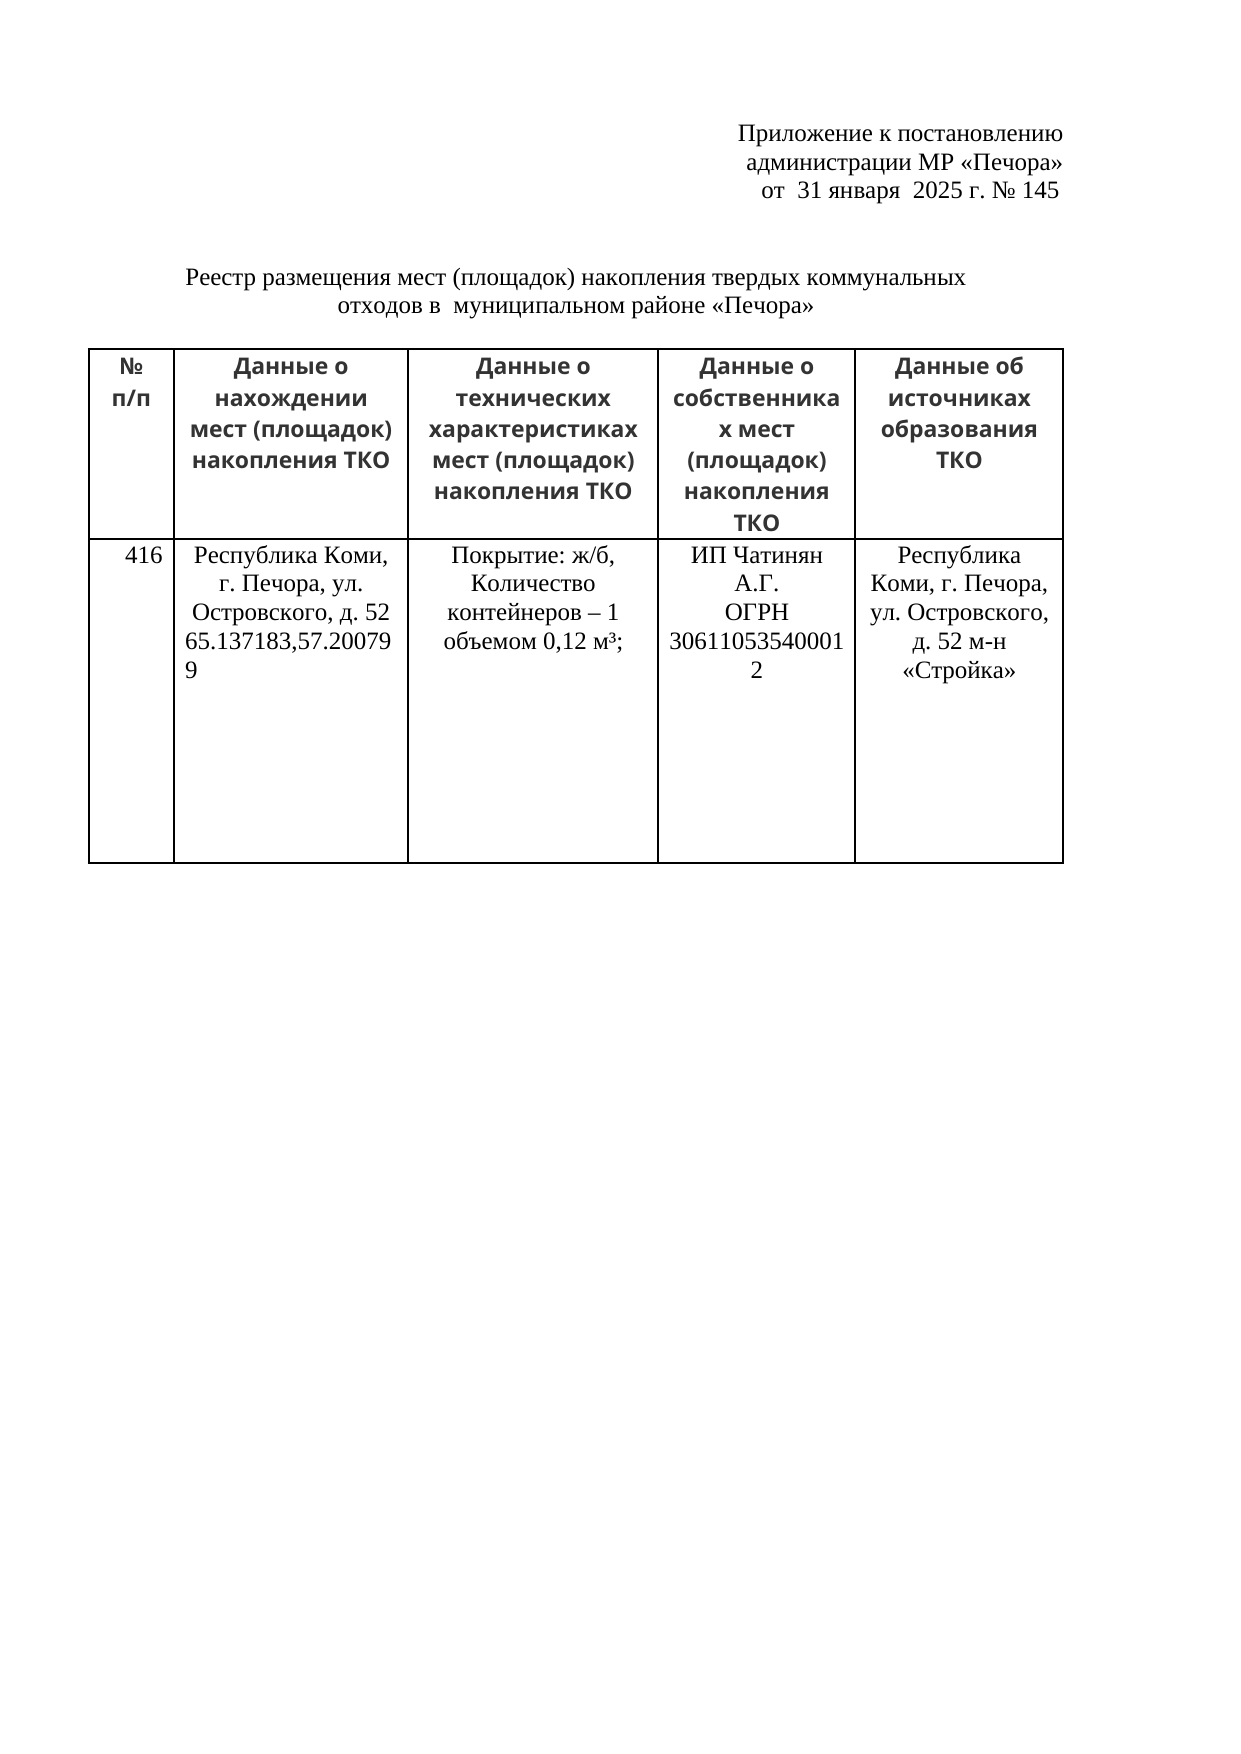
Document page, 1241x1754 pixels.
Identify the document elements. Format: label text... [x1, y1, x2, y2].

text Реестр размещения мест (площадок) накопления твердых коммунальных [89, 262, 1063, 291]
text от 31 января 2025 г. № 145 [89, 176, 1063, 204]
table_cell Республика Коми, г. Печора, ул. Островского, д. 52 65.137183,57.200799 [175, 540, 407, 862]
table_cell 416 [90, 540, 173, 862]
text Приложение к постановлению [89, 118, 1063, 147]
table_cell ИП Чатинян А.Г. ОГРН 306110535400012 [659, 540, 854, 862]
table_header Данные о технических характеристиках мест (площадок) накопления ТКО [409, 350, 657, 538]
table_cell Покрытие: ж/б, Количество контейнеров – 1 объемом 0,12 м³; [409, 540, 657, 862]
text администрации МР «Печора» [89, 147, 1063, 176]
table_header Данные об источниках образования ТКО [856, 350, 1062, 538]
table_cell Республика Коми, г. Печора, ул. Островского, д. 52 м-н «Стройка» [856, 540, 1062, 862]
table_header Данные о собственниках мест (площадок) накопления ТКО [659, 350, 854, 538]
table_header Данные о нахождении мест (площадок) накопления ТКО [175, 350, 407, 538]
text отходов в муниципальном районе «Печора» [89, 291, 1063, 319]
table_header № п/п [90, 350, 173, 538]
